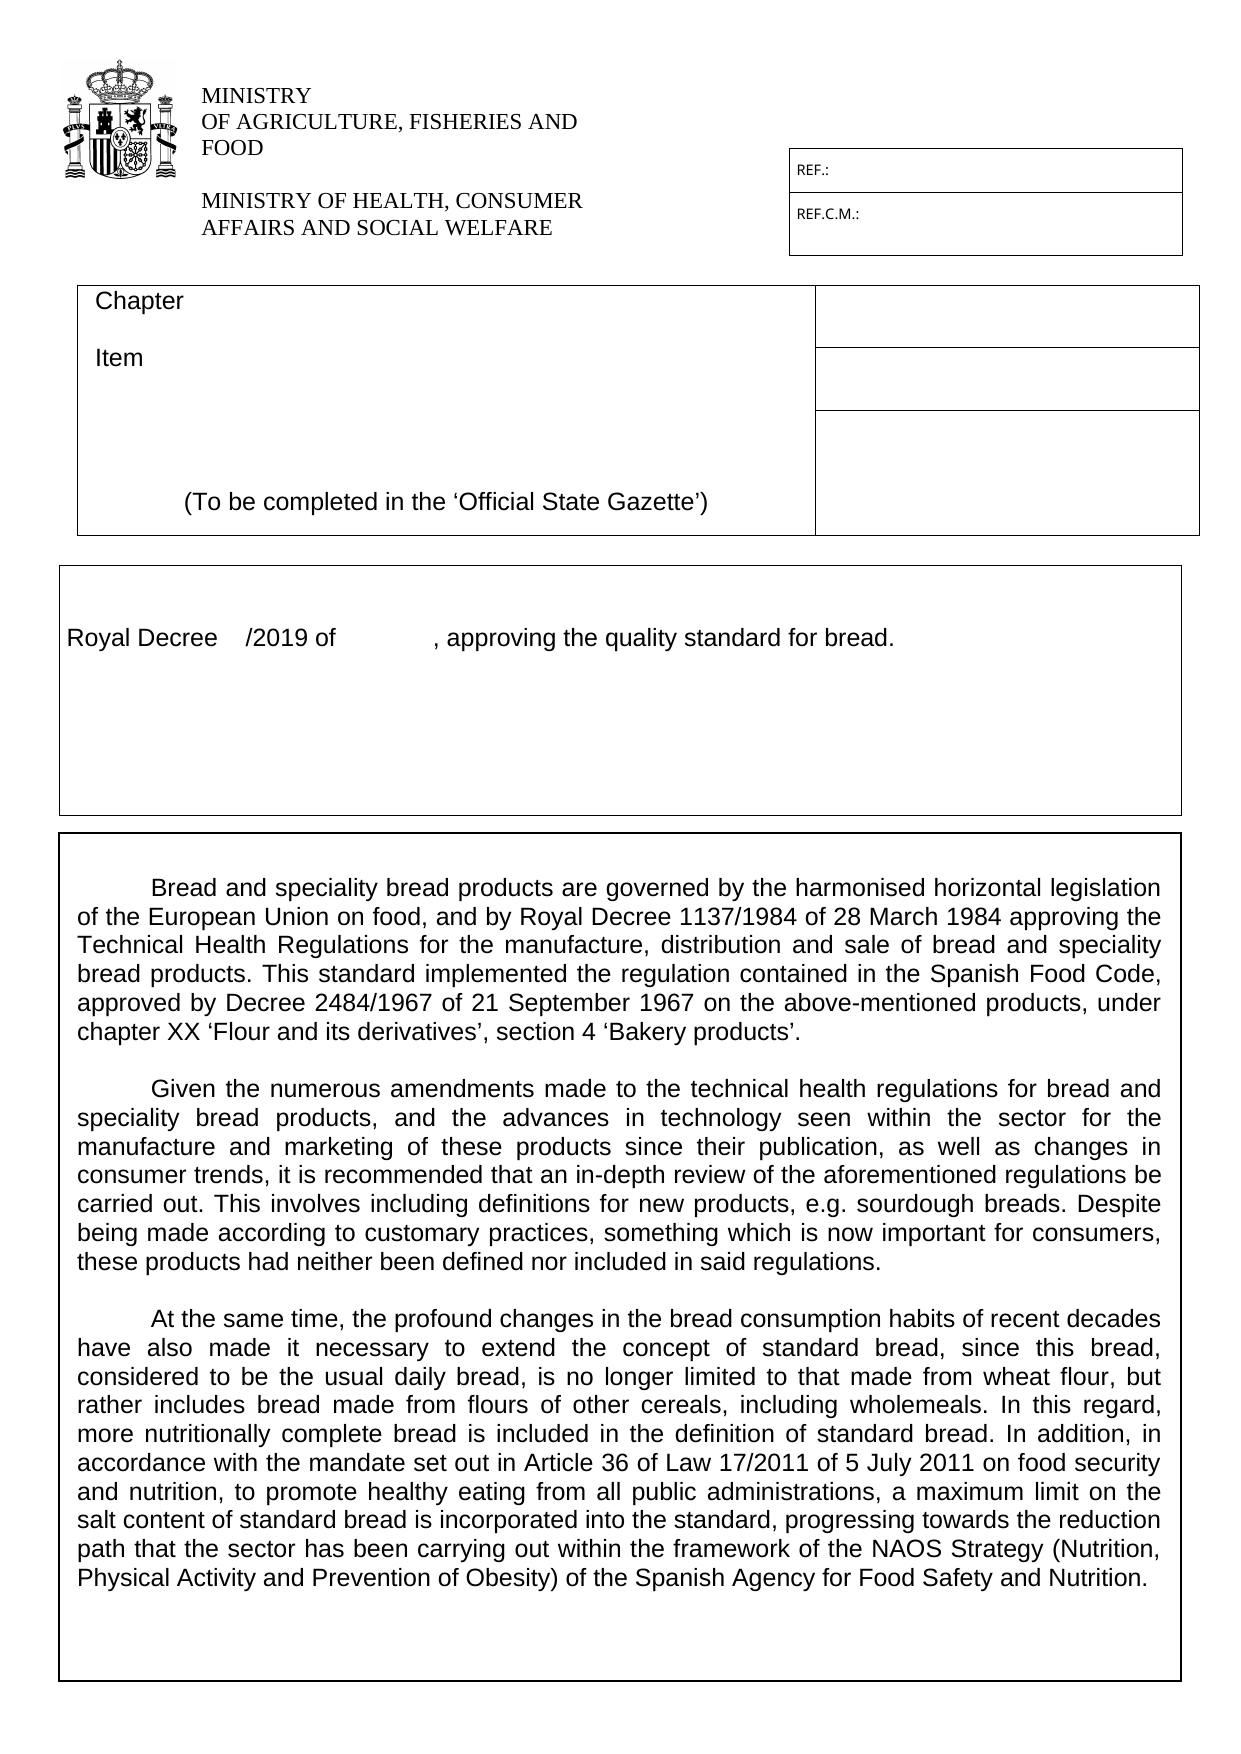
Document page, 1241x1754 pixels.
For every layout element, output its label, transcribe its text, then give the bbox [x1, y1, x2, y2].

table_cell [816, 348, 1199, 410]
table_header Royal Decree /2019 of , approving the quality standard for bread. [60, 566, 1181, 814]
text At the same time, the profound changes in the bread consumption habits of recent decades have also made it necessary to extend the concept of standard bread, since this bread, considered to be the usual daily bread, is no longer limited to that made from wheat flour, but rather includes bread made from flours of other cereals, including wholemeals. In this regard, more nutritionally complete bread is included in the definition of standard bread. In addition, in accordance with the mandate set out in Article 36 of Law 17/2011 of 5 July 2011 on food security and nutrition, to promote healthy eating from all public administrations, a maximum limit on the salt content of standard bread is incorporated into the standard, progressing towards the reduction path that the sector has been carrying out within the framework of the NAOS Strategy (Nutrition, Physical Activity and Prevention of Obesity) of the Spanish Agency for Food Safety and Nutrition. [77, 1304, 1163, 1592]
table_cell [816, 411, 1199, 472]
table_header [816, 286, 1199, 347]
table_header Chapter Item (To be completed in the ‘Official State Gazette’) [78, 286, 815, 535]
table_cell [816, 472, 1199, 535]
text Bread and speciality bread products are governed by the harmonised horizontal legislation of the European Union on food, and by Royal Decree 1137/1984 of 28 March 1984 approving the Technical Health Regulations for the manufacture, distribution and sale of bread and speciality bread products. This standard implemented the regulation contained in the Spanish Food Code, approved by Decree 2484/1967 of 21 September 1967 on the above-mentioned products, under chapter XX ‘Flour and its derivatives’, section 4 ‘Bakery products’. [77, 873, 1163, 1046]
text Given the numerous amendments made to the technical health regulations for bread and speciality bread products, and the advances in technology seen within the sector for the manufacture and marketing of these products since their publication, as well as changes in consumer trends, it is recommended that an in-depth review of the aforementioned regulations be carried out. This involves including definitions for new products, e.g. sourdough breads. Despite being made according to customary practices, something which is now important for consumers, these products had neither been defined nor included in said regulations. [77, 1074, 1163, 1276]
picture [61, 59, 179, 182]
